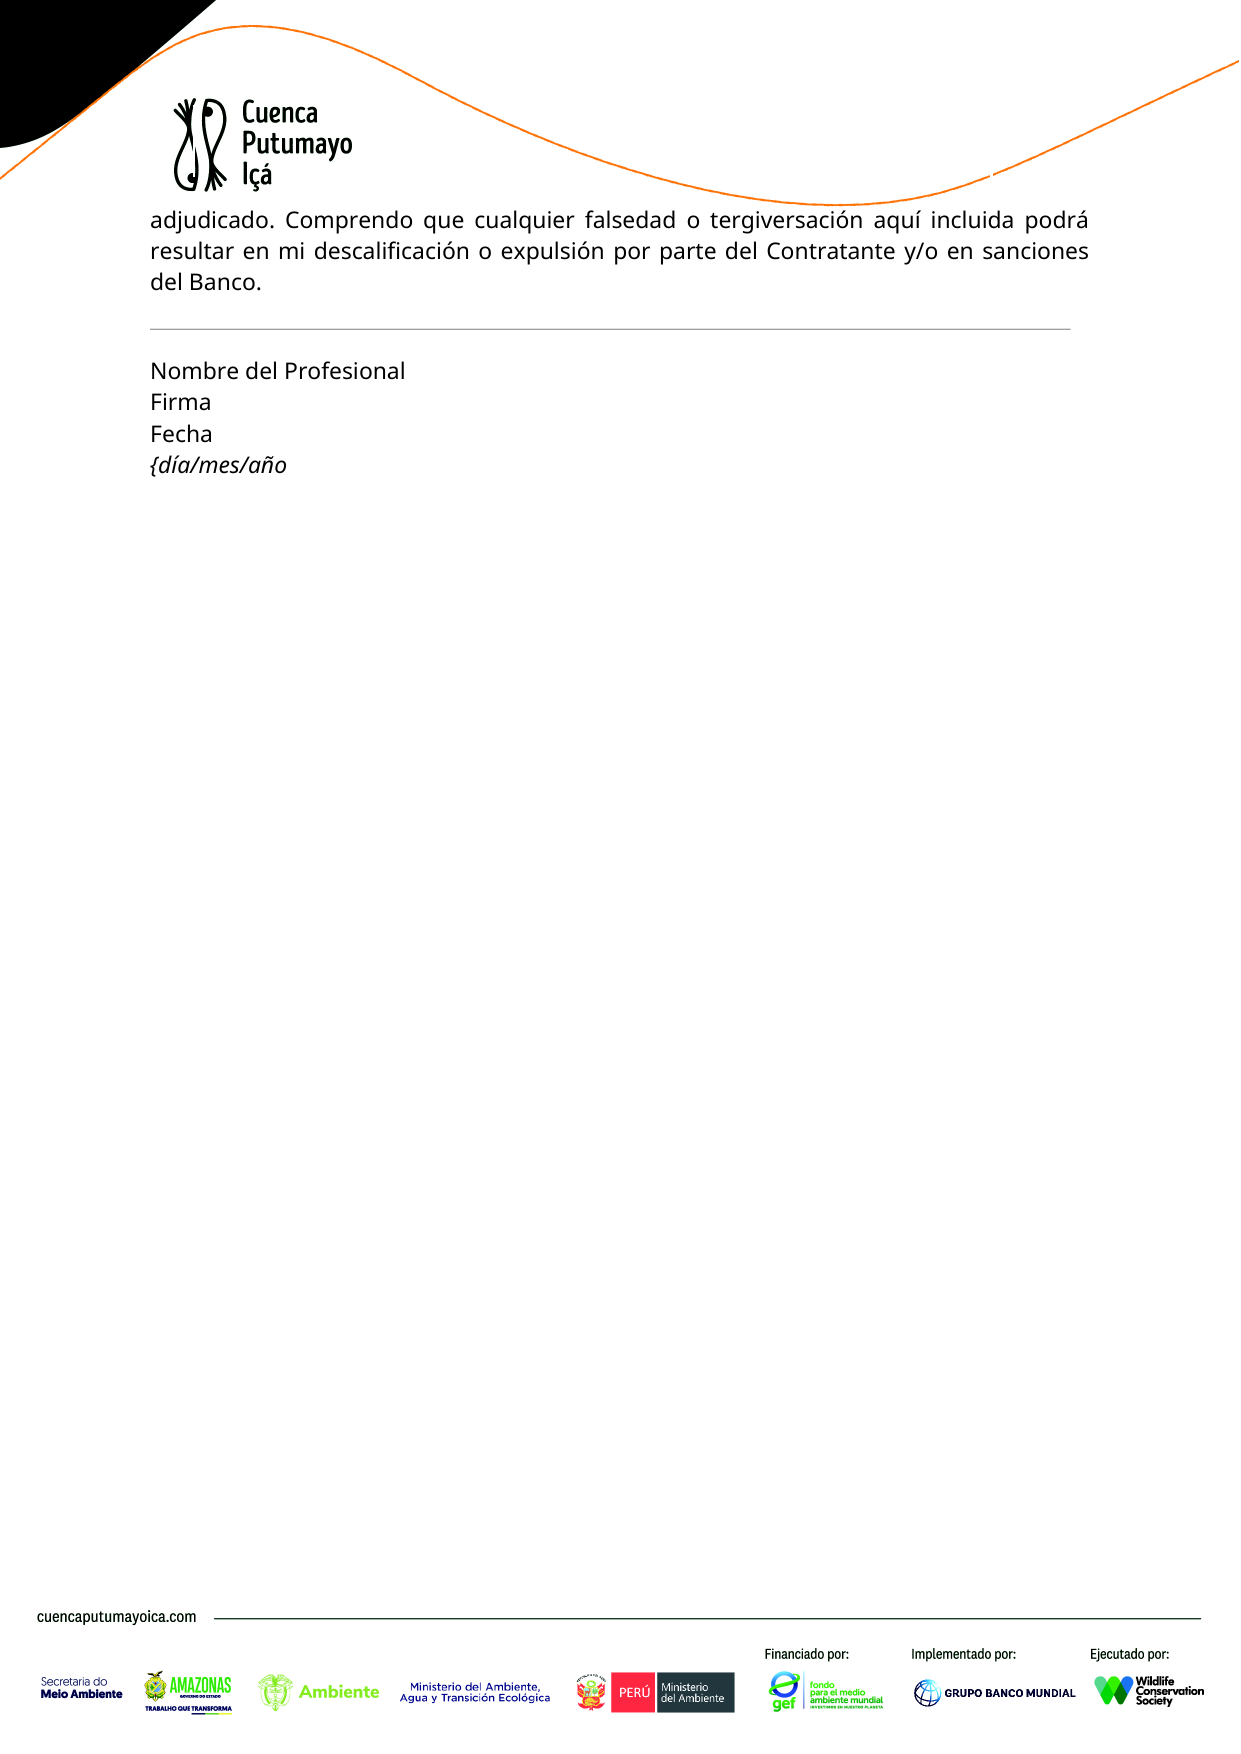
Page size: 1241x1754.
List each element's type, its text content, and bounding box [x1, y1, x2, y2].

text Nombre del Profesional [150, 355, 1090, 386]
picture [0, 0, 1239, 1754]
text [150, 204, 1090, 297]
text {día/mes/año [150, 449, 1090, 480]
text Fecha [150, 417, 1090, 449]
text Firma [150, 386, 1090, 417]
